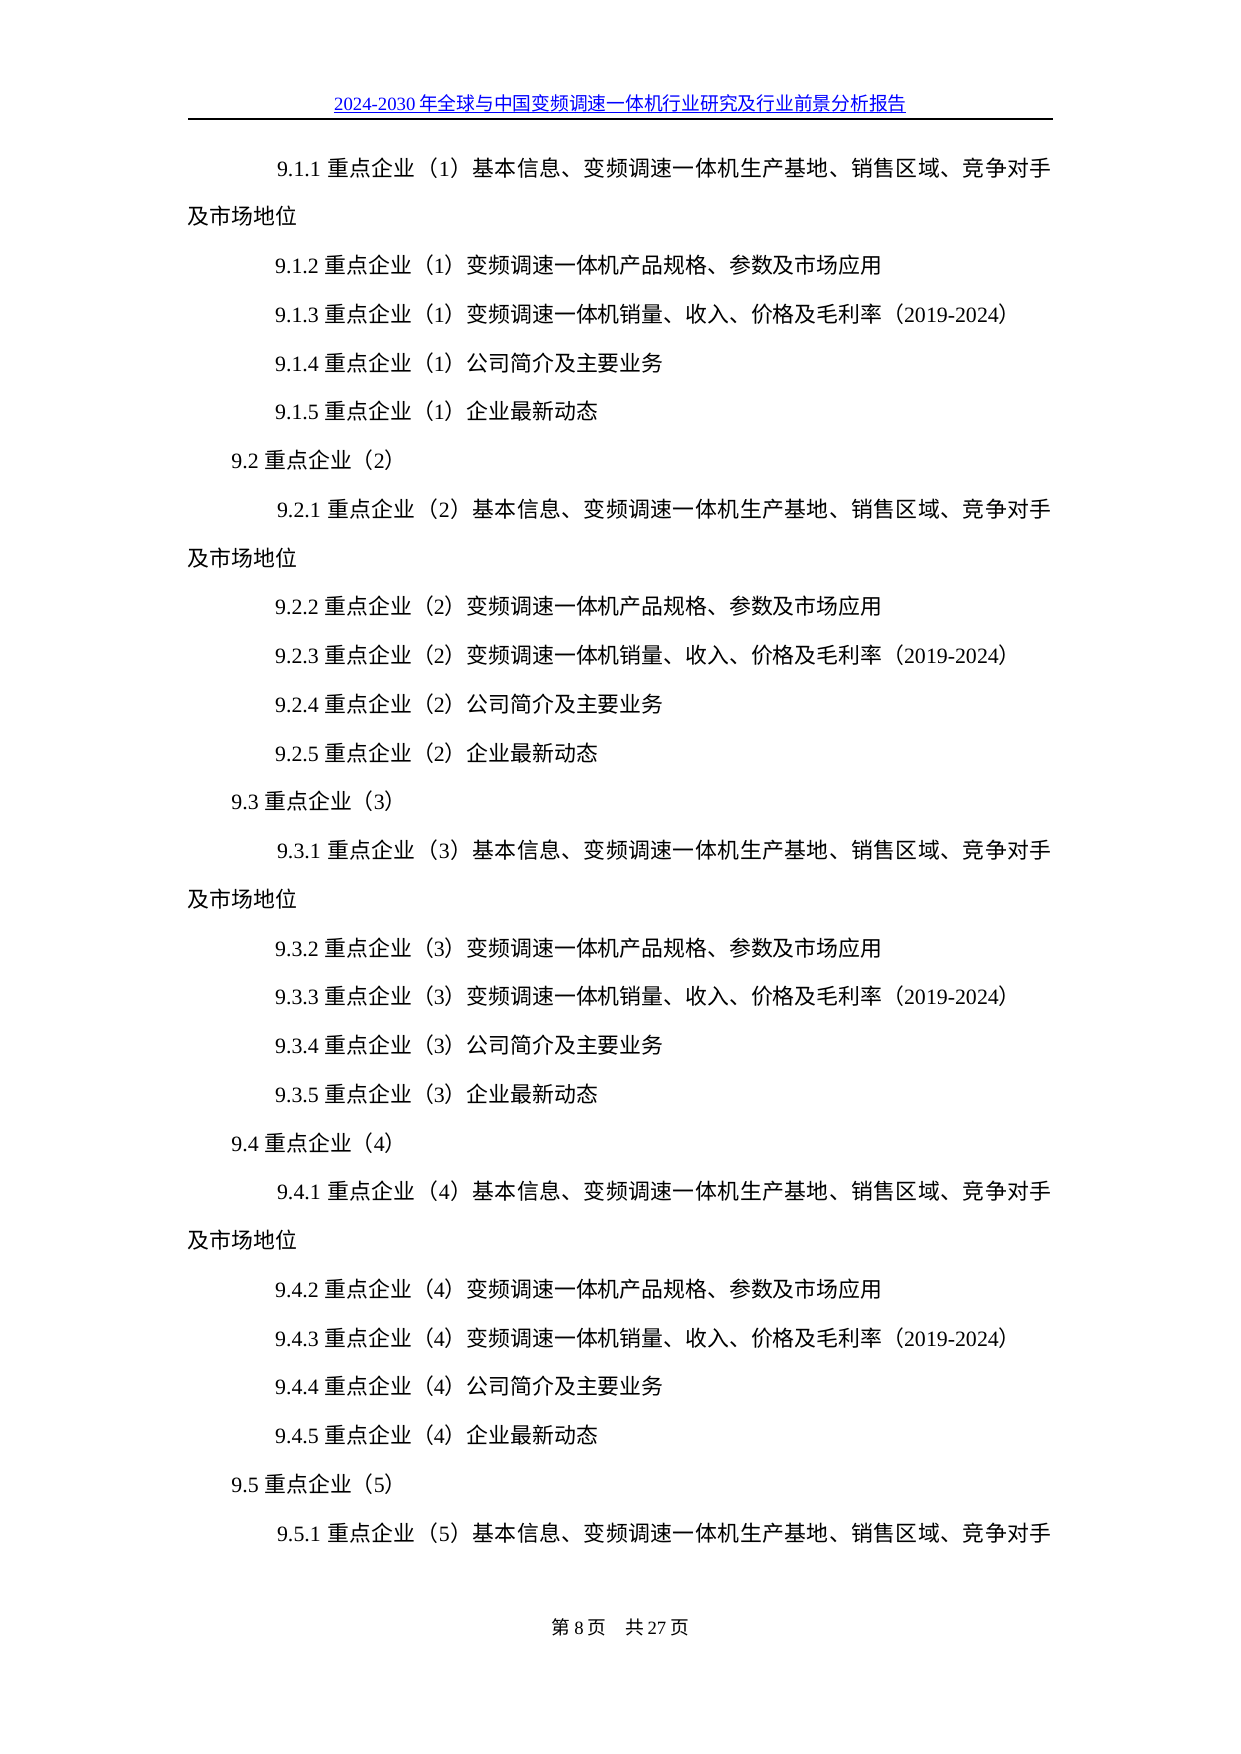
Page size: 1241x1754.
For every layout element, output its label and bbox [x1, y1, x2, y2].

text [187, 150, 1053, 1548]
